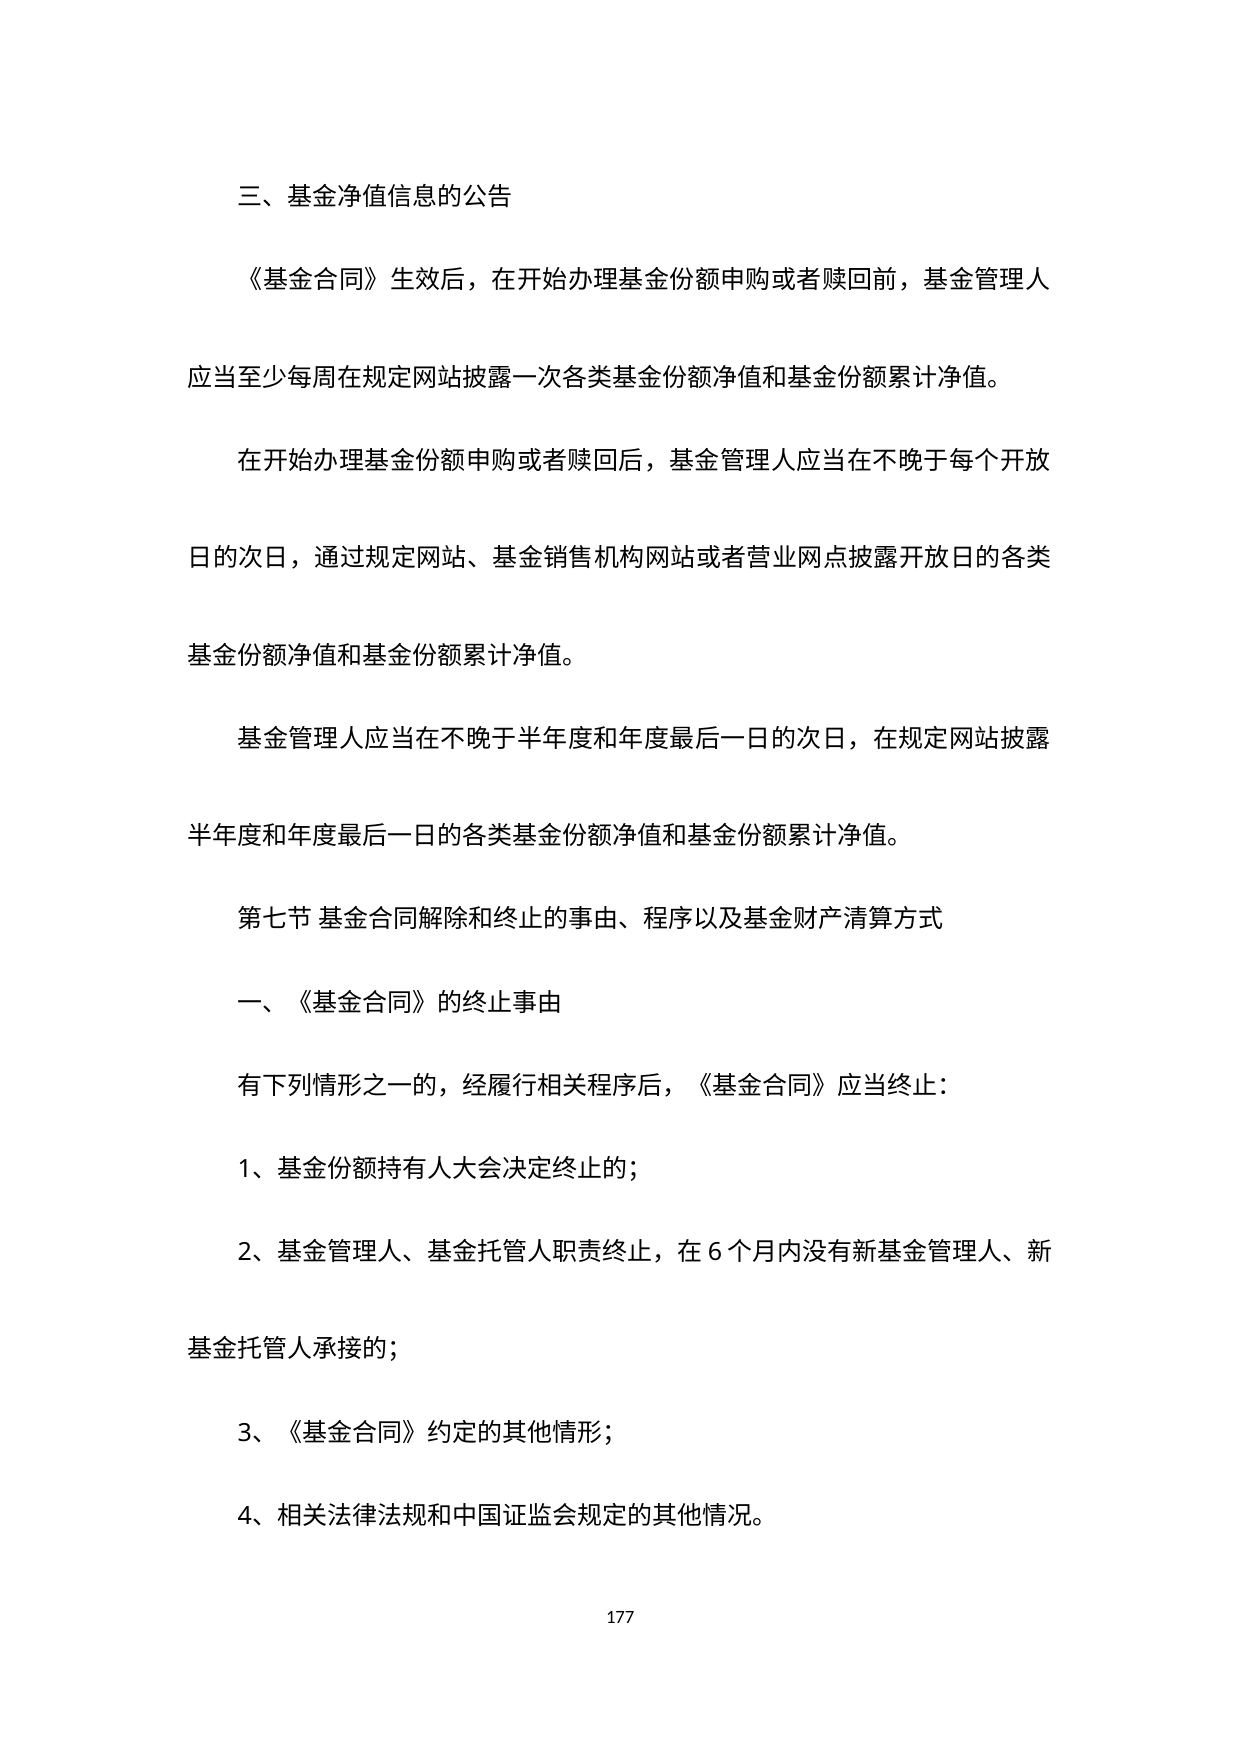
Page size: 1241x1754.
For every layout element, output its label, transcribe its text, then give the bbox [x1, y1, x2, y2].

text 《基金合同》生效后，在开始办理基金份额申购或者赎回前，基金管理人应当至少每周在规定网站披露一次各类基金份额净值和基金份额累计净值。 [187, 245, 1053, 408]
text 1、基金份额持有人大会决定终止的； [187, 1134, 1053, 1199]
text 第七节 基金合同解除和终止的事由、程序以及基金财产清算方式 [187, 884, 1053, 949]
text 2、基金管理人、基金托管人职责终止，在6个月内没有新基金管理人、新基金托管人承接的； [187, 1217, 1053, 1379]
text 在开始办理基金份额申购或者赎回后，基金管理人应当在不晚于每个开放日的次日，通过规定网站、基金销售机构网站或者营业网点披露开放日的各类基金份额净值和基金份额累计净值。 [187, 426, 1053, 686]
text 4、相关法律法规和中国证监会规定的其他情况。 [187, 1481, 1053, 1546]
text 三、基金净值信息的公告 [187, 162, 1053, 227]
text 有下列情形之一的，经履行相关程序后，《基金合同》应当终止： [187, 1051, 1053, 1116]
text 3、《基金合同》约定的其他情形； [187, 1398, 1053, 1463]
text 基金管理人应当在不晚于半年度和年度最后一日的次日，在规定网站披露半年度和年度最后一日的各类基金份额净值和基金份额累计净值。 [187, 704, 1053, 866]
text 一、《基金合同》的终止事由 [187, 968, 1053, 1033]
